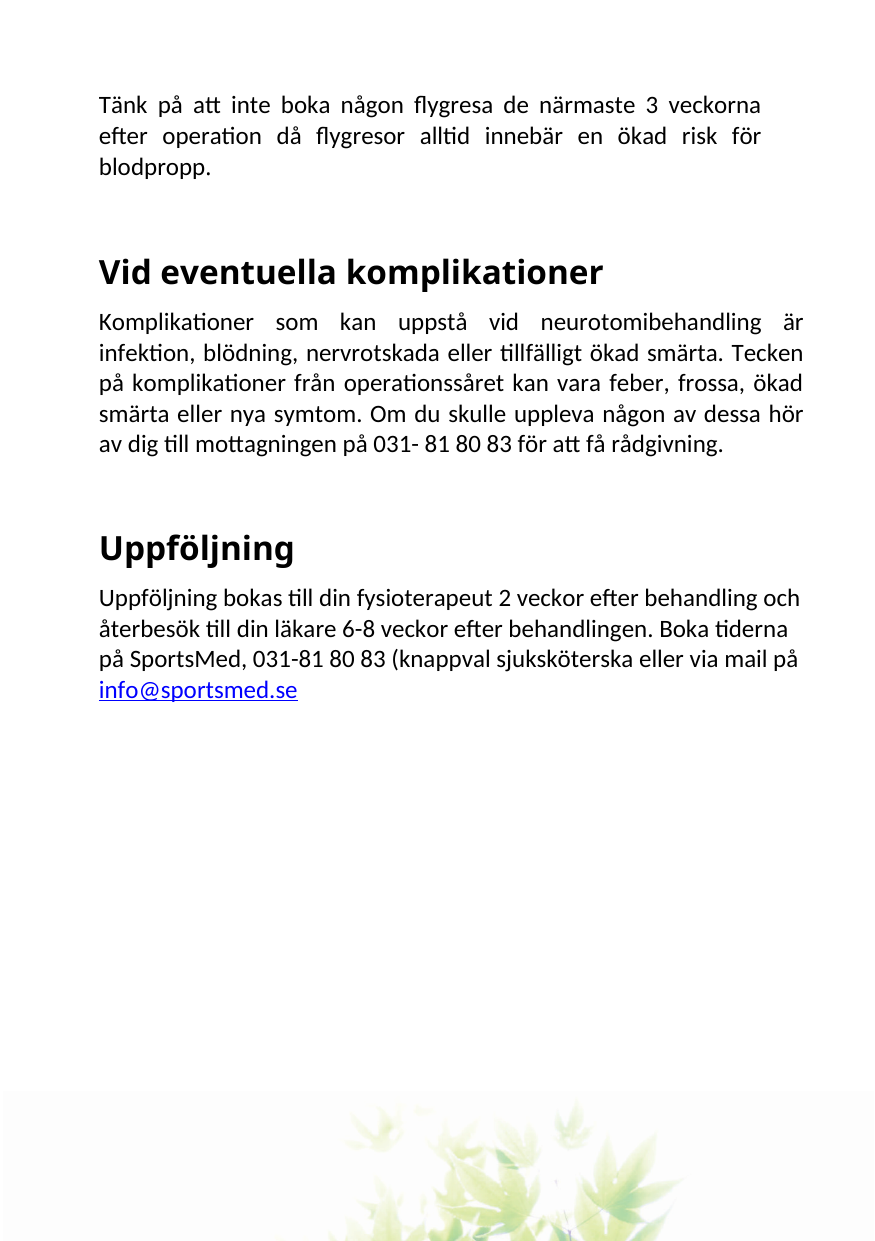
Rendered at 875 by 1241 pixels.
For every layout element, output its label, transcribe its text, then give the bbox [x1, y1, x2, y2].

text Tänk på att inte boka någon flygresa de närmaste 3 veckorna efter operation då flygresor alltid innebär en ökad risk för blodpropp. [99, 89, 762, 182]
subtitle Uppföljning [99, 524, 804, 570]
text Komplikationer som kan uppstå vid neurotomibehandling är infektion, blödning, nervrotskada eller tillfälligt ökad smärta. Tecken på komplikationer från operationssåret kan vara feber, frossa, ökad smärta eller nya symtom. Om du skulle uppleva någon av dessa hör av dig till mottagningen på 031- 81 80 83 för att få rådgivning. [99, 306, 804, 459]
subtitle Vid eventuella komplikationer [99, 248, 804, 294]
picture [2, 1091, 874, 1241]
text Uppföljning bokas till din fysioterapeut 2 veckor efter behandling och återbesök till din läkare 6-8 veckor efter behandlingen. Boka tiderna på SportsMed, 031-81 80 83 (knappval sjuksköterska eller via mail på info@sportsmed.se [99, 582, 804, 704]
